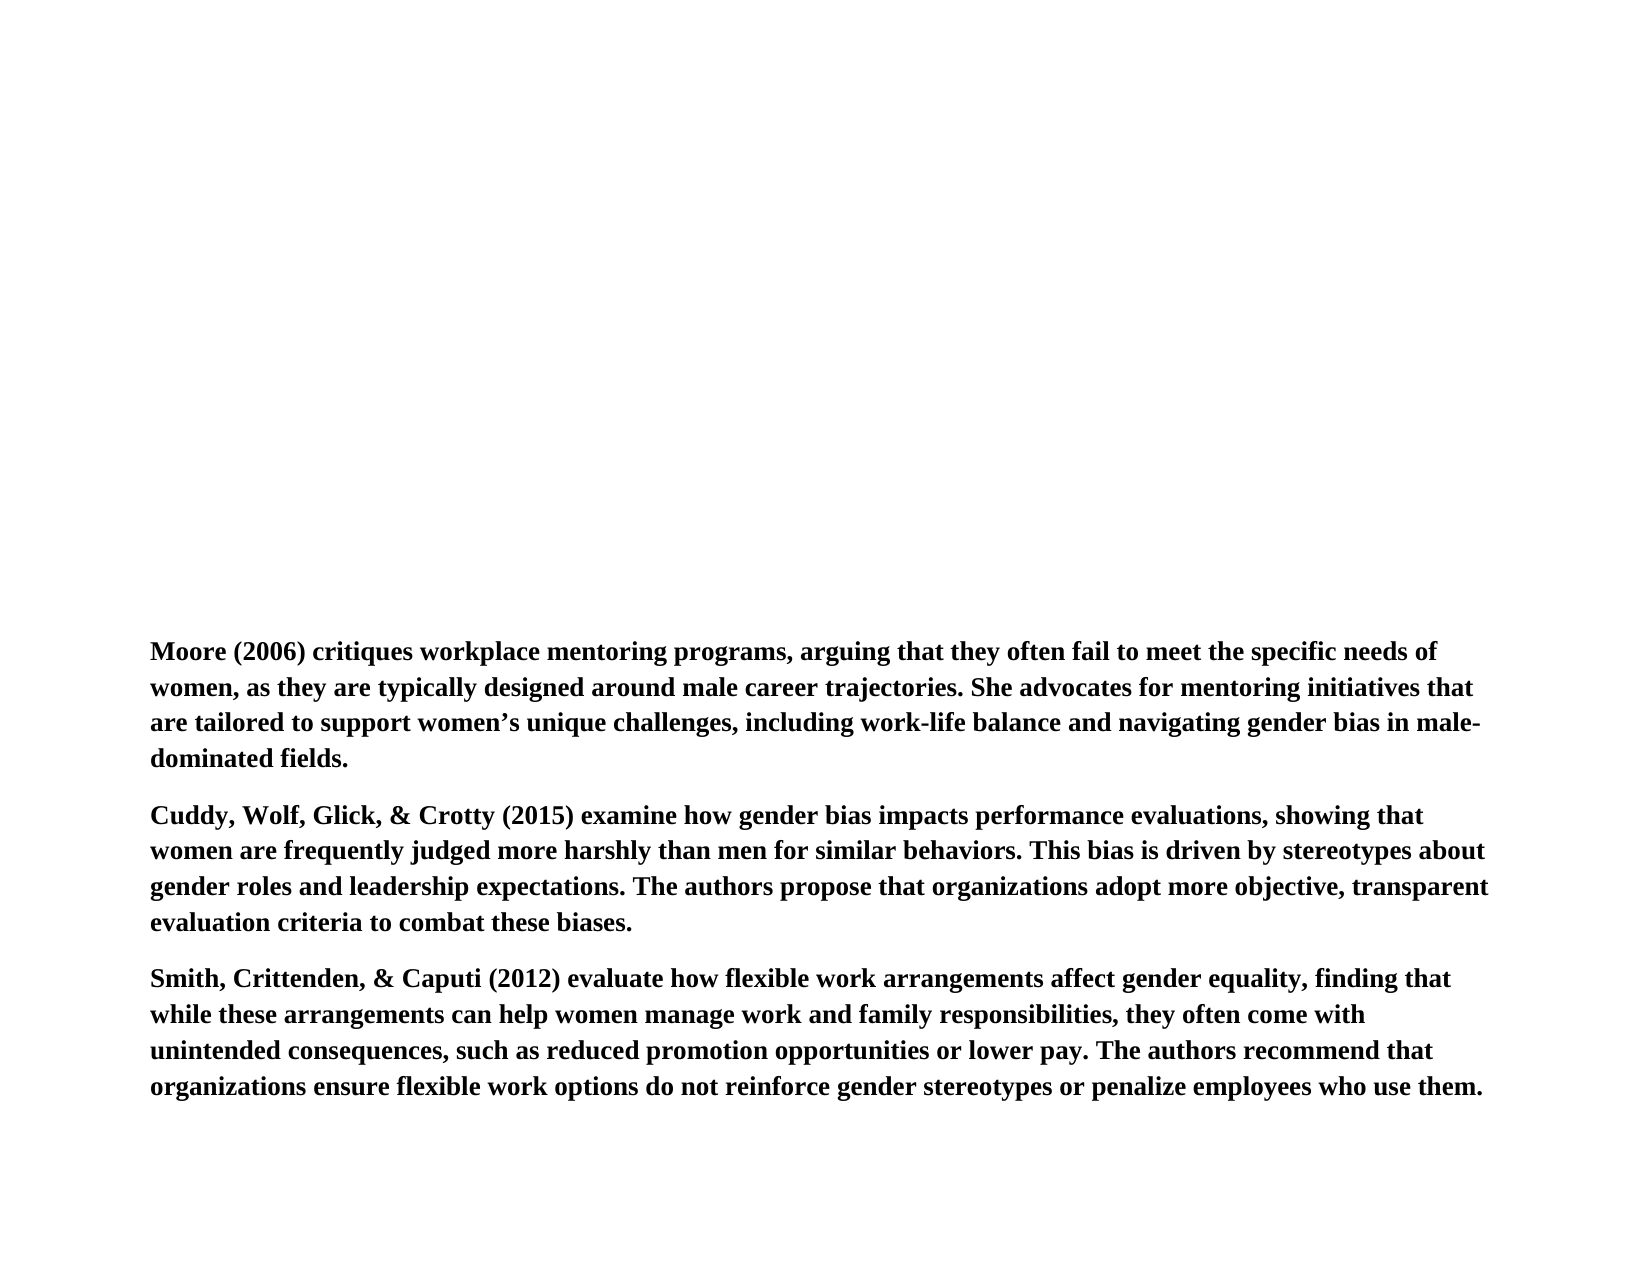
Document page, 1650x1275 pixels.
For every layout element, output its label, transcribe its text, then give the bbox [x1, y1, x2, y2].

text Cuddy, Wolf, Glick, & Crotty (2015) examine how gender bias impacts performance evaluations, showing that women are frequently judged more harshly than men for similar behaviors. This bias is driven by stereotypes about gender roles and leadership expectations. The authors propose that organizations adopt more objective, transparent evaluation criteria to combat these biases. [150, 799, 1500, 937]
text Moore (2006) critiques workplace mentoring programs, arguing that they often fail to meet the specific needs of women, as they are typically designed around male career trajectories. She advocates for mentoring initiatives that are tailored to support women’s unique challenges, including work-life balance and navigating gender bias in male-dominated fields. [150, 635, 1500, 773]
text Smith, Crittenden, & Caputi (2012) evaluate how flexible work arrangements affect gender equality, finding that while these arrangements can help women manage work and family responsibilities, they often come with unintended consequences, such as reduced promotion opportunities or lower pay. The authors recommend that organizations ensure flexible work options do not reinforce gender stereotypes or penalize employees who use them. [150, 962, 1500, 1101]
